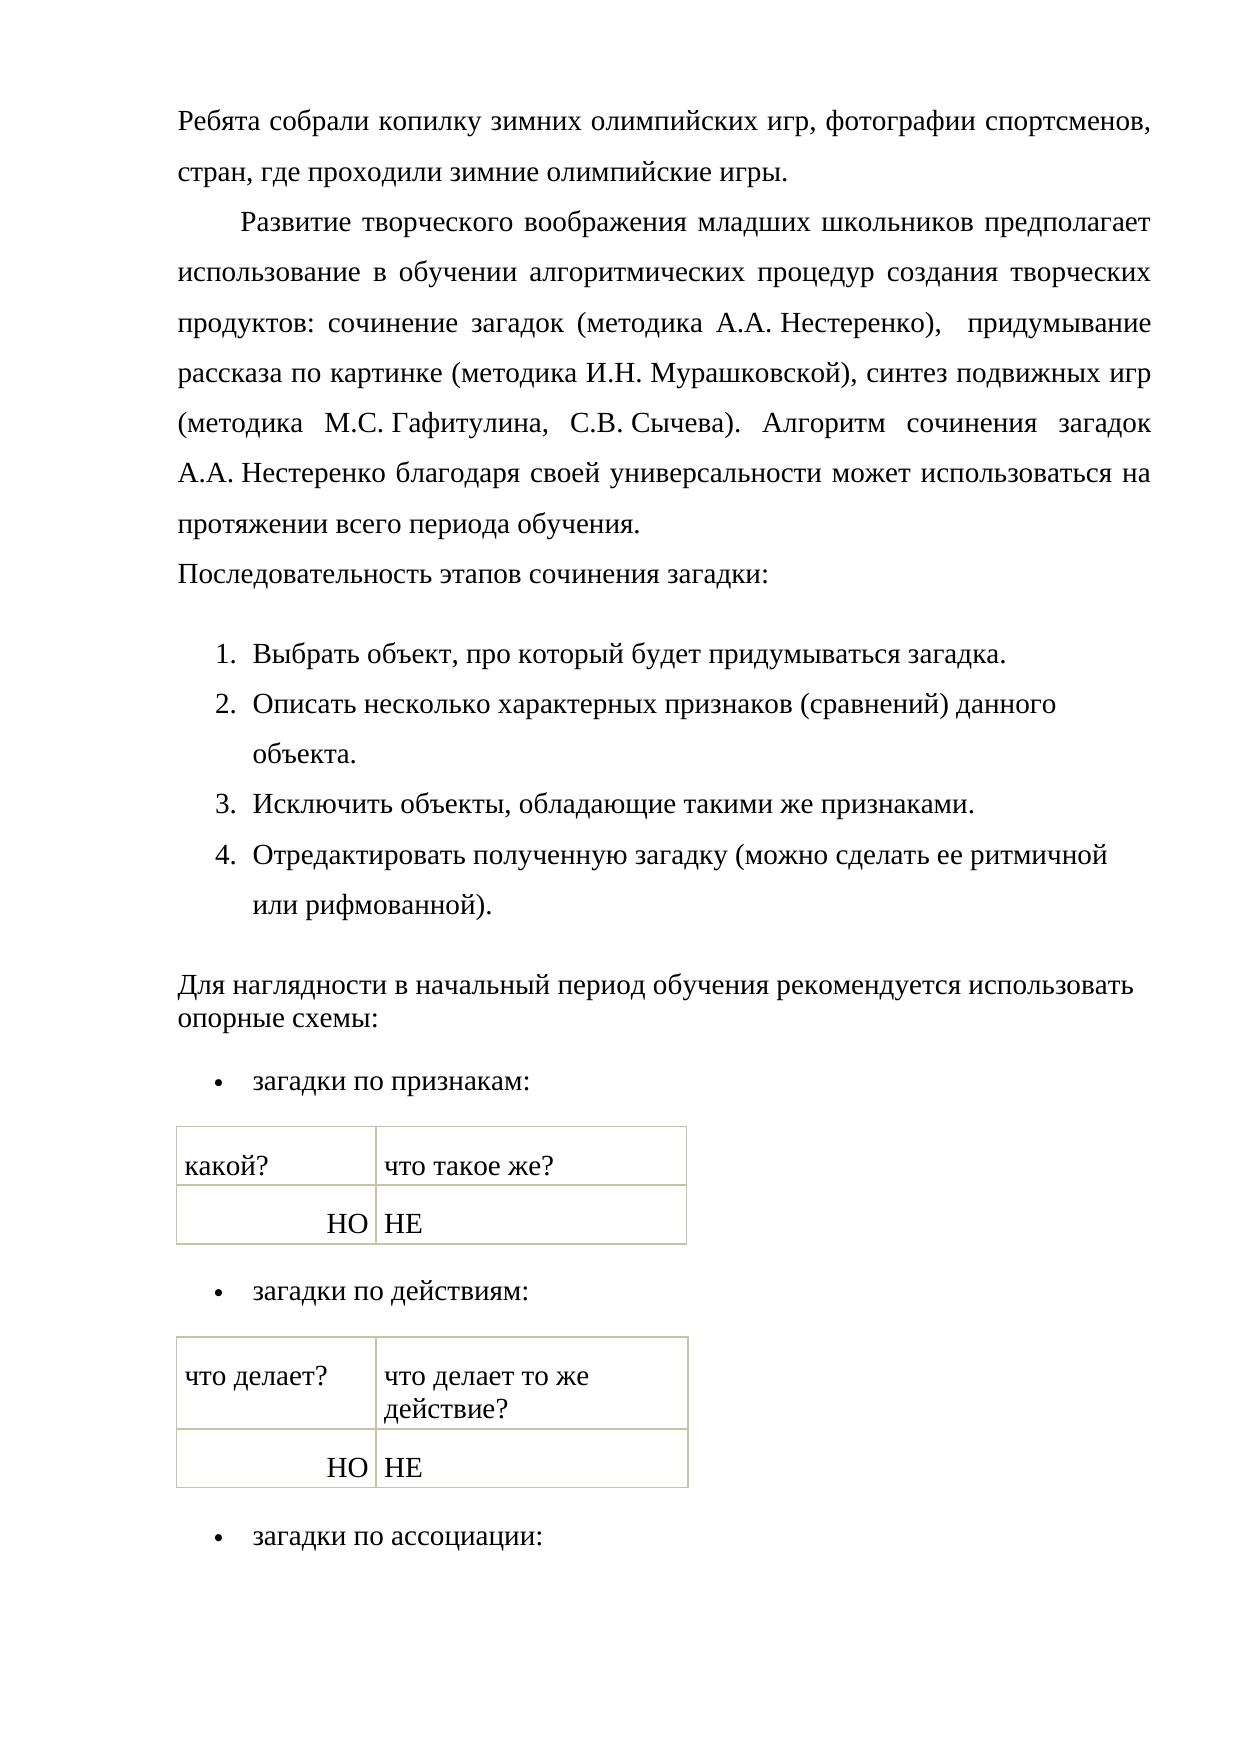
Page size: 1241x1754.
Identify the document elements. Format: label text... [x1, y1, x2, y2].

table_cell HO [177, 1430, 375, 1487]
list загадки по признакам: [215, 1063, 1152, 1097]
list Исключить объекты, обладающие такими же признаками. [215, 787, 1152, 820]
table_header какой? [177, 1127, 375, 1184]
table_header что такое же? [377, 1127, 686, 1184]
text Для наглядности в начальный период обучения рекомендуется использовать опорные схемы: [177, 967, 1152, 1034]
list Отредактировать полученную загадку (можно сделать ее ритмичной или рифмованной). [215, 837, 1152, 921]
table_header что делает? [177, 1338, 375, 1428]
table_cell HO [177, 1186, 375, 1243]
table_cell НE [377, 1430, 687, 1487]
table_cell НE [377, 1186, 686, 1243]
text Последовательность этапов сочинения загадки: [177, 556, 1152, 590]
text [177, 103, 1152, 187]
text Развитие творческого воображения младших школьников предполагает использование в обучении алгоритмических процедур создания творческих продуктов: сочинение загадок (методика А.А. Нестеренко), придумывание рассказа по картинке (методика И.Н. Мурашковской), синтез подвижных игр (методика М.С. Гафитулина, С.В. Сычева). Алгоритм сочинения загадок А.А. Нестеренко благодаря своей универсальности может использоваться на протяжении всего периода обучения. [177, 204, 1152, 539]
list загадки по действиям: [215, 1273, 1152, 1307]
table_header что делает то же действие? [377, 1338, 687, 1428]
list загадки по ассоциации: [215, 1518, 1152, 1551]
list Выбрать объект, про который будет придумываться загадка. [215, 636, 1152, 669]
list Описать несколько характерных признаков (сравнений) данного объекта. [215, 686, 1152, 770]
